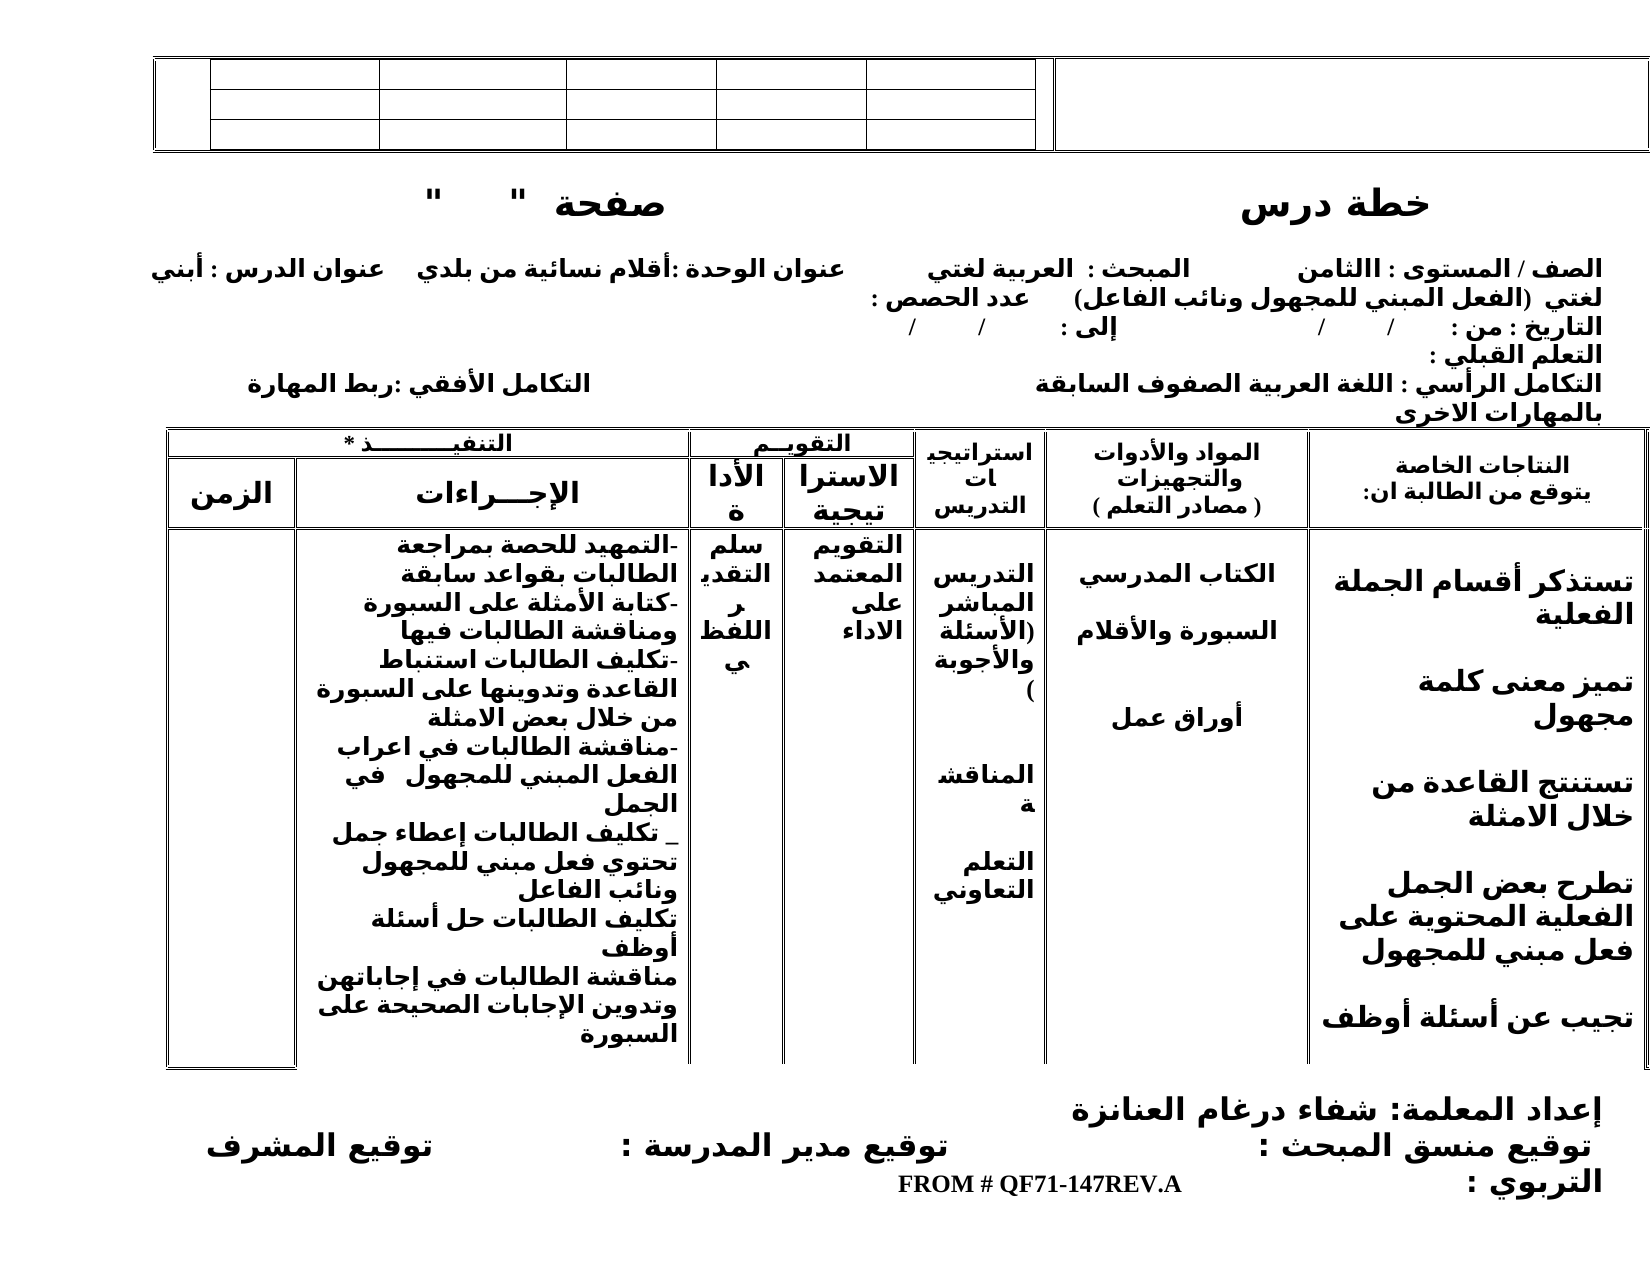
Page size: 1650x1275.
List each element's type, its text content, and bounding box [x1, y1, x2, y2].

table_cell [211, 90, 379, 119]
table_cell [1054, 57, 1650, 150]
table_cell [154, 59, 210, 150]
table_cell [867, 120, 1035, 149]
table_cell سلم التقدير اللفظي [690, 530, 783, 1067]
table_header المواد والأدوات والتجهيزات ( مصادر التعلم ) [1046, 430, 1308, 527]
table_header التنفيــــــــــذ * [167, 430, 689, 456]
table_cell [717, 120, 866, 149]
table_header استراتيجيات التدريس [915, 428, 1046, 527]
text الصف / المستوى : االثامن المبحث : العربية لغتي عنوان الوحدة :أقلام نسائية من بلدي عنوان الدرس : أبني لغتي (الفعل المبني للمجهول ونائب الفاعل) عدد الحصص : [150, 254, 1603, 312]
table_cell [867, 60, 1035, 89]
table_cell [1046, 530, 1308, 1067]
text التكامل الرأسي : اللغة العربية الصفوف السابقة التكامل الأفقي :ربط المهارة بالمهارات الاخرى [150, 369, 1603, 427]
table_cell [915, 527, 1046, 1067]
table_cell الأداة [691, 459, 782, 527]
text التعلم القبلي : [150, 340, 1603, 369]
table_cell الاستراتيجية [785, 459, 913, 527]
table_cell [380, 90, 566, 119]
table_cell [783, 530, 914, 1067]
table_cell [211, 120, 379, 149]
table_header التقويــم [690, 430, 914, 456]
table_cell الإجـــراءات [297, 459, 688, 527]
table_cell الزمن [169, 459, 294, 527]
table_header النتاجات الخاصة يتوقع من الطالبة ان: [1308, 430, 1644, 527]
table_cell [1036, 59, 1053, 150]
table_cell [567, 120, 716, 149]
table_cell [867, 90, 1035, 119]
table_cell [167, 527, 296, 1067]
table_cell [380, 120, 566, 149]
table_cell [717, 90, 866, 119]
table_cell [297, 530, 689, 1067]
table_cell [717, 60, 866, 89]
text التاريخ : من : / / إلى : / / [150, 312, 1603, 340]
table_cell [567, 60, 716, 89]
table_cell [211, 60, 379, 89]
table_cell [567, 90, 716, 119]
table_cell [1308, 527, 1646, 1067]
table_cell [380, 60, 566, 89]
text خطة درس صفحة " " [150, 182, 1603, 225]
